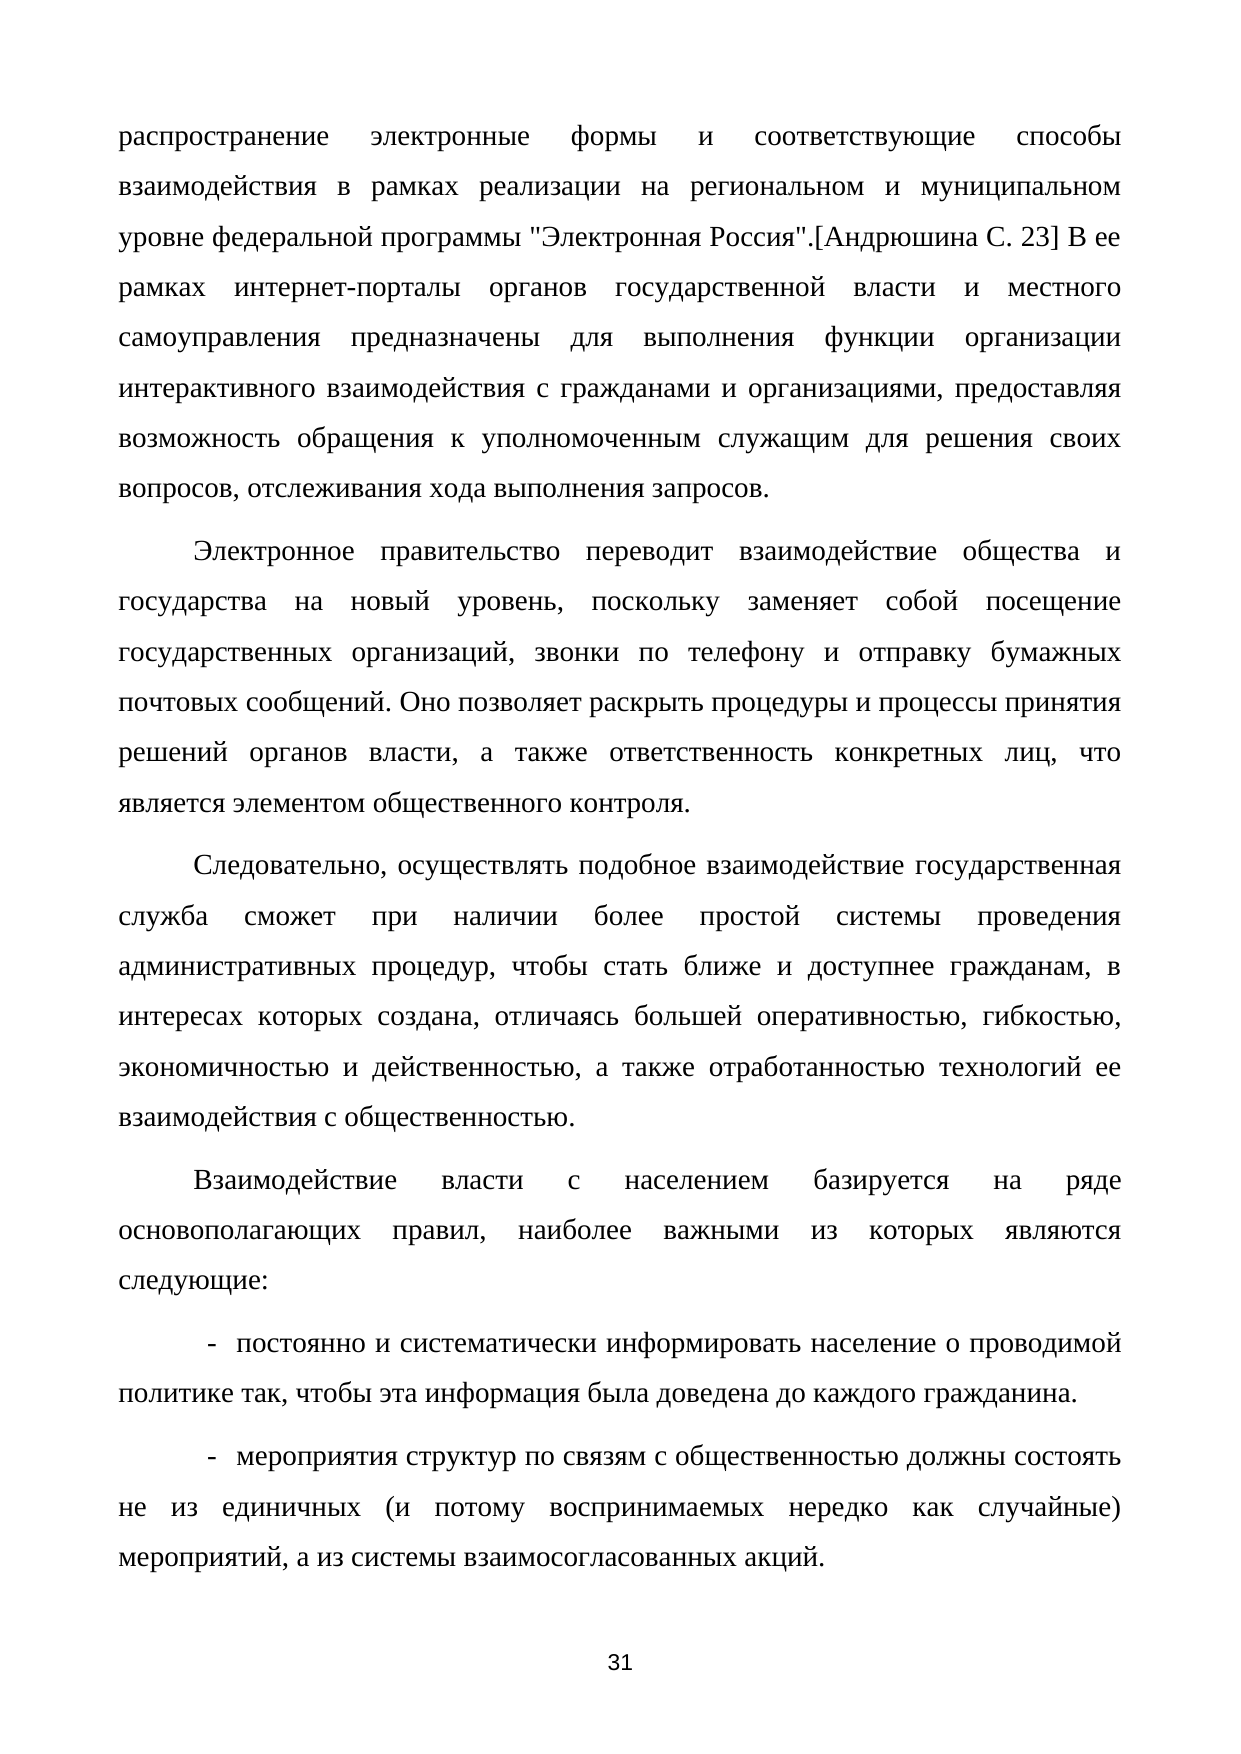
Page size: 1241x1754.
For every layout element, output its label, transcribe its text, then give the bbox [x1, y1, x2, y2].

text Электронное правительство переводит взаимодействие общества и государства на новый уровень, поскольку заменяет собой посещение государственных организаций, звонки по телефону и отправку бумажных почтовых сообщений. Оно позволяет раскрыть процедуры и процессы принятия решений органов власти, а также ответственность конкретных лиц, что является элементом общественного контроля. [118, 533, 1122, 818]
text Следовательно, осуществлять подобное взаимодействие государственная служба сможет при наличии более простой системы проведения административных процедур, чтобы стать ближе и доступнее гражданам, в интересах которых создана, отличаясь большей оперативностью, гибкостью, экономичностью и действенностью, а также отработанностью технологий ее взаимодействия с общественностью. [118, 847, 1122, 1133]
list постоянно и систематически информировать население о проводимой политике так, чтобы эта информация была доведена до каждого гражданина. [118, 1325, 1122, 1409]
text Взаимодействие власти с населением базируется на ряде основополагающих правил, наиболее важными из которых являются следующие: [118, 1162, 1122, 1296]
list мероприятия структур по связям с общественностью должны состоять не из единичных (и потому воспринимаемых нередко как случайные) мероприятий, а из системы взаимосогласованных акций. [118, 1438, 1122, 1573]
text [118, 118, 1122, 504]
